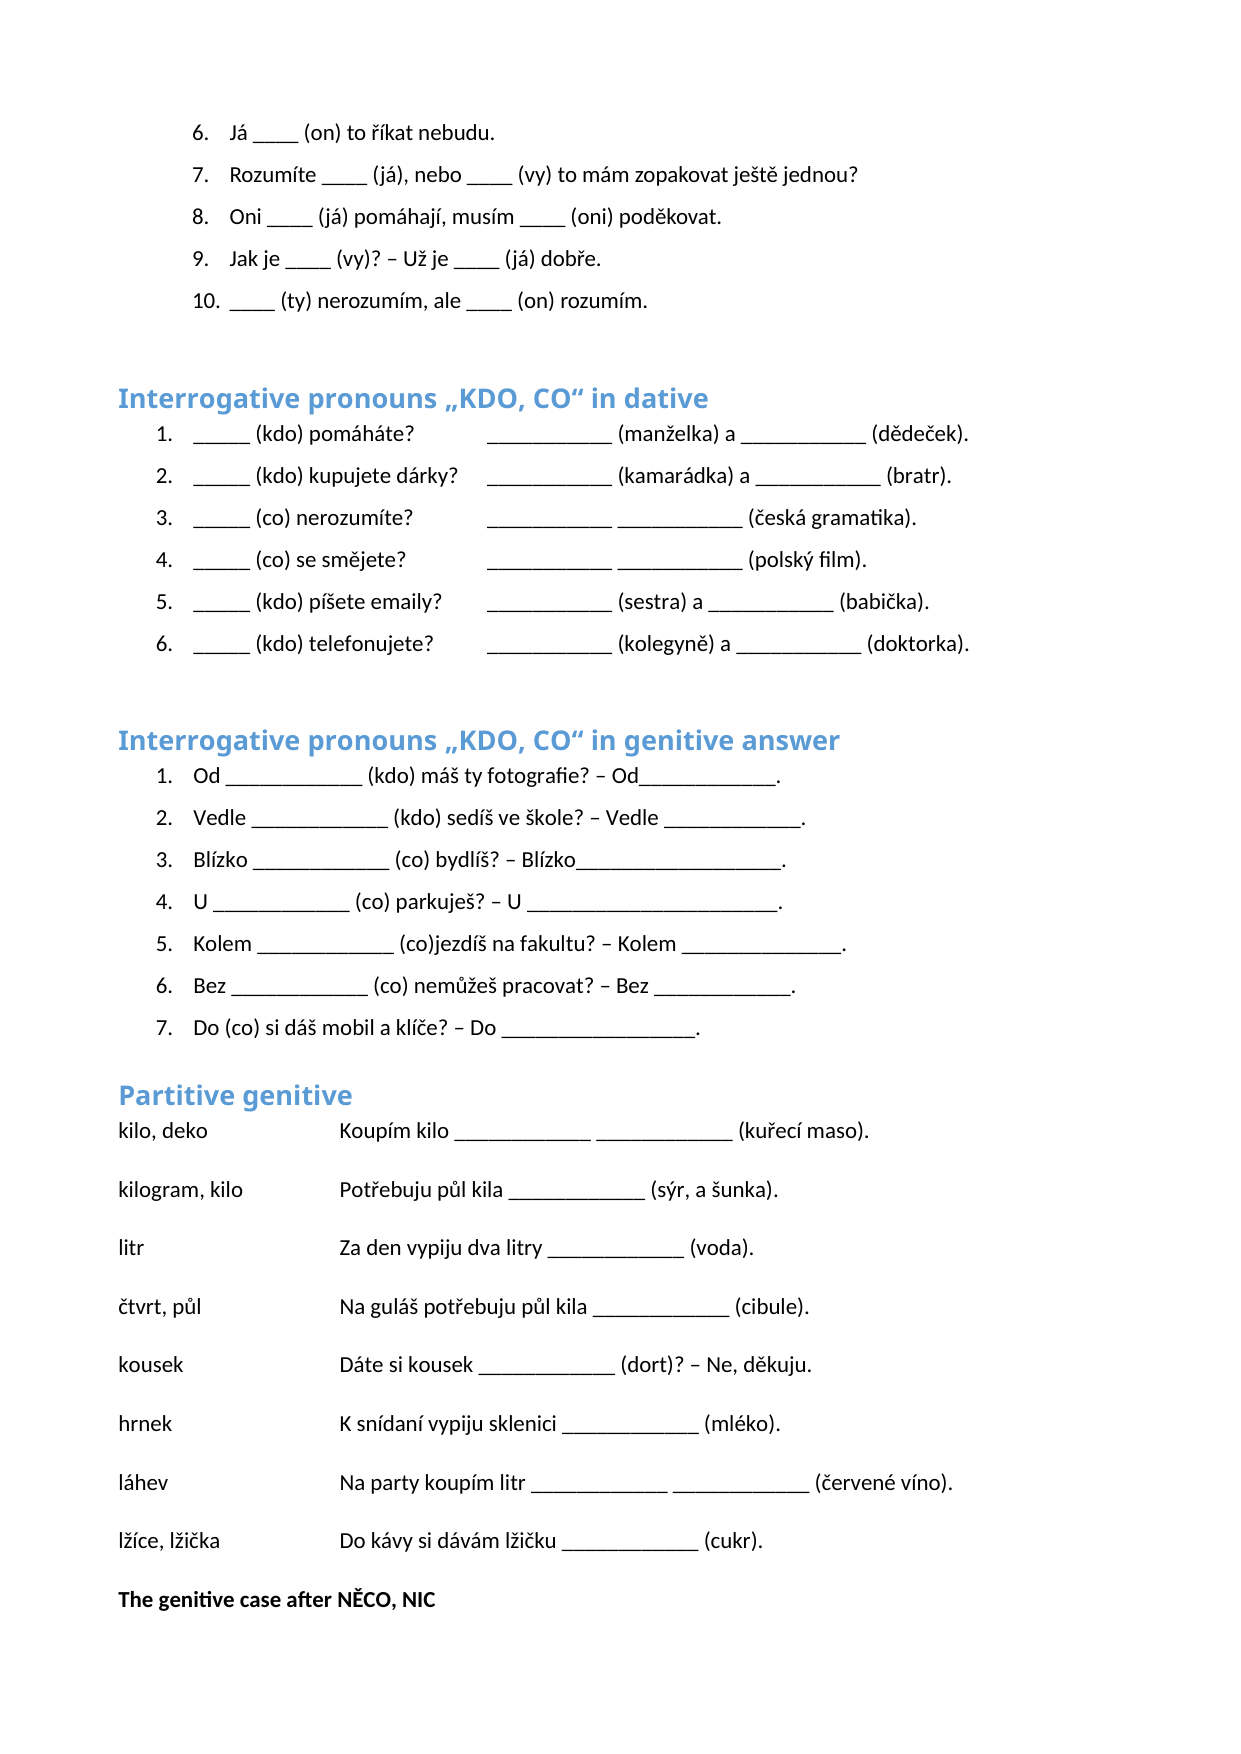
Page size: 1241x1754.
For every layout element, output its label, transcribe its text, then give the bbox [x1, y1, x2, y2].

list ____ (ty) nerozumím, ale ____ (on) rozumím. [192, 286, 1122, 314]
list _____ (kdo) kupujete dárky? ___________ (kamarádka) a ___________ (bratr). [156, 461, 1122, 489]
text kilogram, kilo Potřebuju půl kila ____________ (sýr, a šunka). [118, 1175, 1122, 1203]
list Oni ____ (já) pomáhají, musím ____ (oni) poděkovat. [192, 202, 1122, 230]
text litr Za den vypiju dva litry ____________ (voda). [118, 1233, 1122, 1261]
list U ____________ (co) parkuješ? – U ______________________. [156, 887, 1122, 916]
subtitle Interrogative pronouns „KDO, CO“ in dative [118, 379, 1122, 416]
list _____ (kdo) telefonujete? ___________ (kolegyně) a ___________ (doktorka). [156, 629, 1122, 657]
list Kolem ____________ (co)jezdíš na fakultu? – Kolem ______________. [156, 929, 1122, 957]
text láhev Na party koupím litr ____________ ____________ (červené víno). [118, 1468, 1122, 1496]
list _____ (kdo) pomáháte? ___________ (manželka) a ___________ (dědeček). [156, 419, 1122, 447]
list Jak je ____ (vy)? – Už je ____ (já) dobře. [192, 244, 1122, 272]
subtitle Partitive genitive [118, 1076, 1122, 1113]
list Já ____ (on) to říkat nebudu. [192, 118, 1122, 146]
subtitle Interrogative pronouns „KDO, CO“ in genitive answer [118, 722, 1122, 759]
list Bez ____________ (co) nemůžeš pracovat? – Bez ____________. [156, 971, 1122, 999]
list Do (co) si dáš mobil a klíče? – Do _________________. [156, 1013, 1122, 1041]
list Rozumíte ____ (já), nebo ____ (vy) to mám zopakovat ještě jednou? [192, 160, 1122, 188]
text The genitive case after NĚCO, NIC [118, 1585, 1122, 1613]
list Blízko ____________ (co) bydlíš? – Blízko__________________. [156, 846, 1122, 873]
list _____ (kdo) píšete emaily? ___________ (sestra) a ___________ (babička). [156, 587, 1122, 615]
text lžíce, lžička Do kávy si dávám lžičku ____________ (cukr). [118, 1527, 1122, 1554]
text hrnek K snídaní vypiju sklenici ____________ (mléko). [118, 1409, 1122, 1437]
text kousek Dáte si kousek ____________ (dort)? – Ne, děkuju. [118, 1351, 1122, 1379]
text čtvrt, půl Na guláš potřebuju půl kila ____________ (cibule). [118, 1292, 1122, 1320]
list _____ (co) se smějete? ___________ ___________ (polský film). [156, 545, 1122, 573]
text kilo, deko Koupím kilo ____________ ____________ (kuřecí maso). [118, 1116, 1122, 1144]
list _____ (co) nerozumíte? ___________ ___________ (česká gramatika). [156, 503, 1122, 531]
list Vedle ____________ (kdo) sedíš ve škole? – Vedle ____________. [156, 803, 1122, 832]
list Od ____________ (kdo) máš ty fotografie? – Od____________. [156, 762, 1122, 789]
